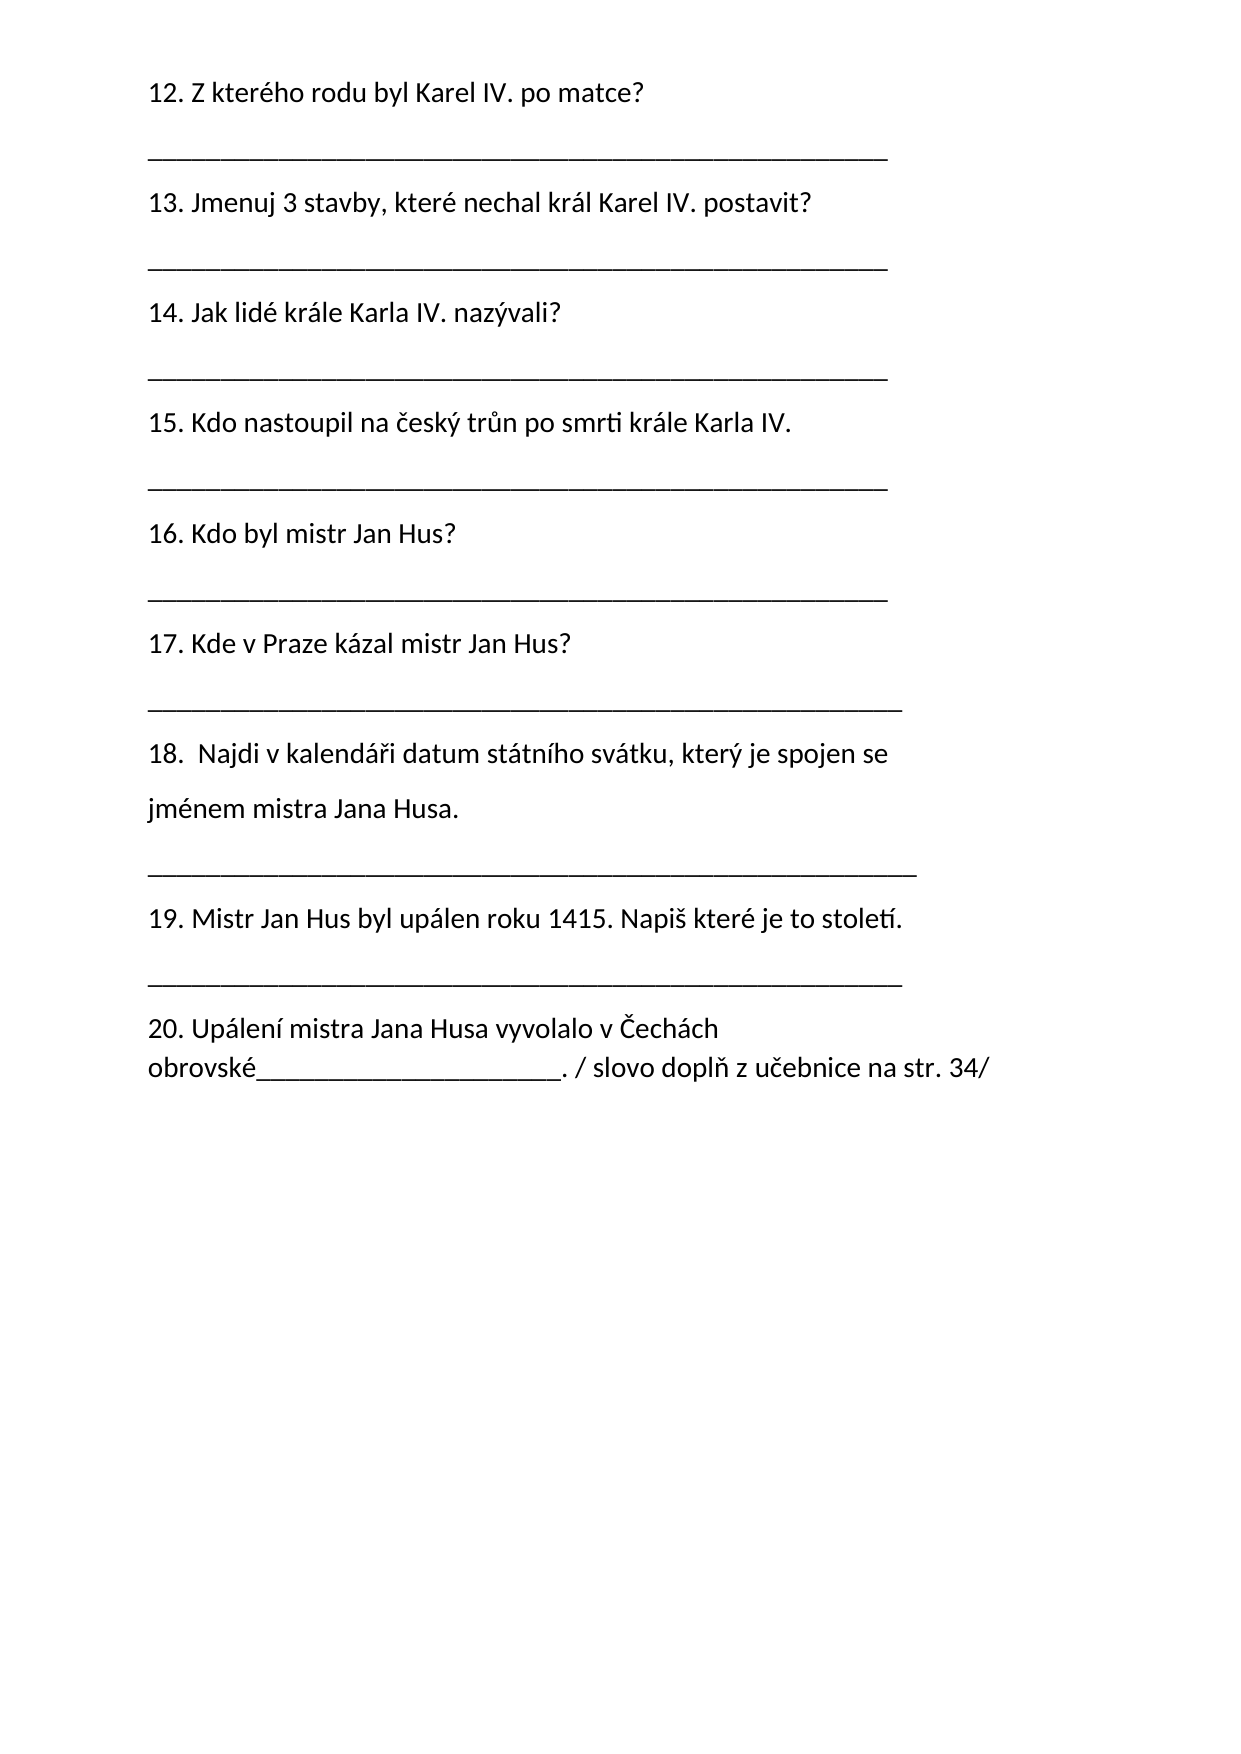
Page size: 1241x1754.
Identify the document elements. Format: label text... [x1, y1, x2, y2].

text 14. Jak lidé krále Karla IV. nazývali? [148, 294, 1093, 330]
text _____________________________________________________ [148, 845, 1093, 881]
text 19. Mistr Jan Hus byl upálen roku 1415. Napiš které je to století. [148, 900, 1093, 936]
text 12. Z kterého rodu byl Karel IV. po matce? [148, 74, 1093, 109]
text 16. Kdo byl mistr Jan Hus? [148, 515, 1093, 550]
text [148, 129, 1093, 164]
text ___________________________________________________ [148, 349, 1093, 385]
text jménem mistra Jana Husa. [148, 790, 1093, 826]
text 13. Jmenuj 3 stavby, které nechal král Karel IV. postavit? [148, 184, 1093, 220]
text 15. Kdo nastoupil na český trůn po smrti krále Karla IV. [148, 404, 1093, 440]
text ___________________________________________________ [148, 459, 1093, 495]
text ____________________________________________________ [148, 956, 1093, 991]
text 17. Kde v Praze kázal mistr Jan Hus? [148, 625, 1093, 661]
text 18. Najdi v kalendáři datum státního svátku, který je spojen se [148, 735, 1093, 771]
text 20. Upálení mistra Jana Husa vyvolalo v Čechách obrovské_____________________. / slovo doplň z učebnice na str. 34/ [148, 1011, 1093, 1085]
text ____________________________________________________ [148, 680, 1093, 716]
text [148, 239, 1093, 275]
text ___________________________________________________ [148, 570, 1093, 605]
